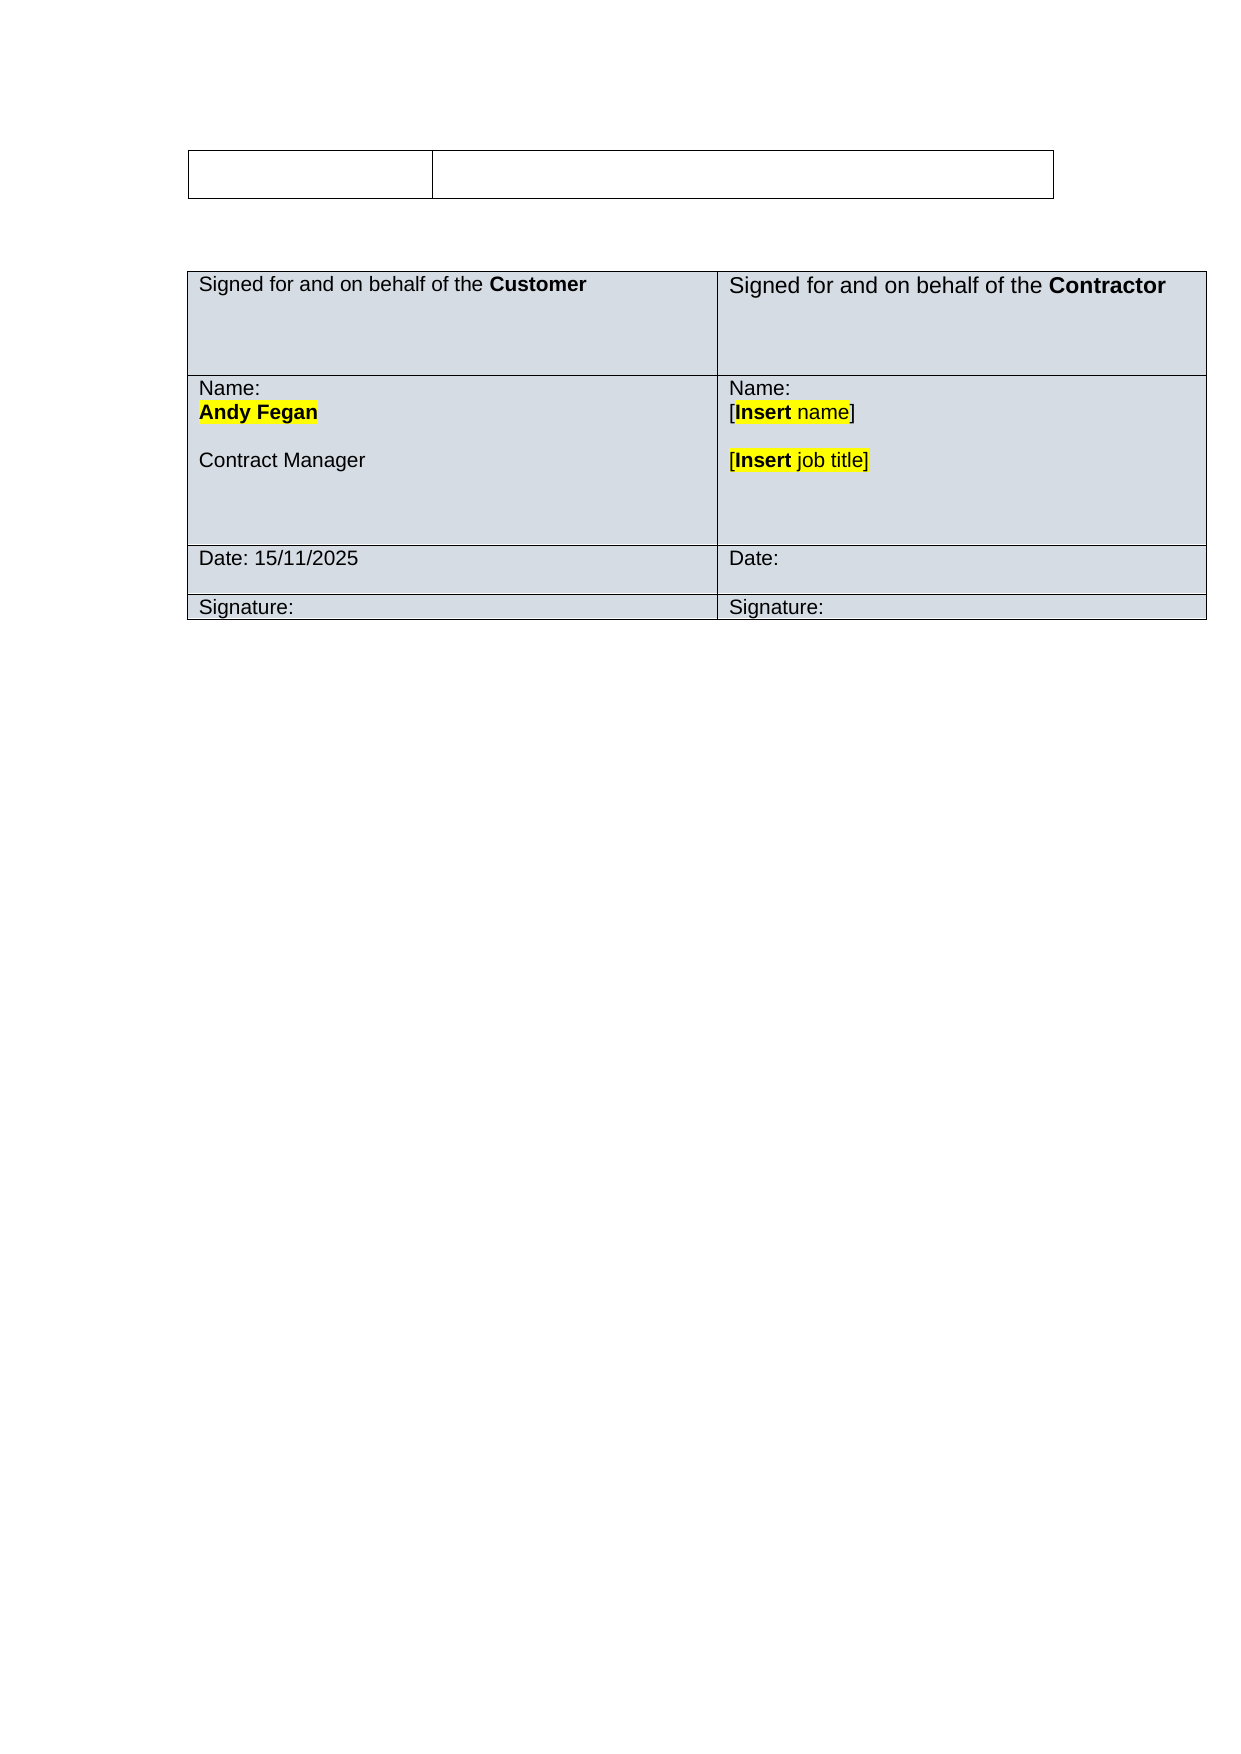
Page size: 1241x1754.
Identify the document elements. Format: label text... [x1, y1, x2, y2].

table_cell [189, 151, 432, 198]
table_cell Date: [718, 546, 1206, 593]
table_cell Signature: [188, 595, 717, 618]
table_header Signed for and on behalf of the Contractor [718, 272, 1206, 375]
table_cell Date: 15/11/2025 [188, 546, 717, 593]
table_cell Name: [Insert name] [Insert job title] [718, 376, 1206, 544]
table_cell Signature: [718, 595, 1206, 618]
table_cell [433, 151, 1053, 198]
table_cell Name: Andy Fegan Contract Manager [188, 376, 717, 544]
table_header Signed for and on behalf of the Customer [188, 272, 717, 375]
